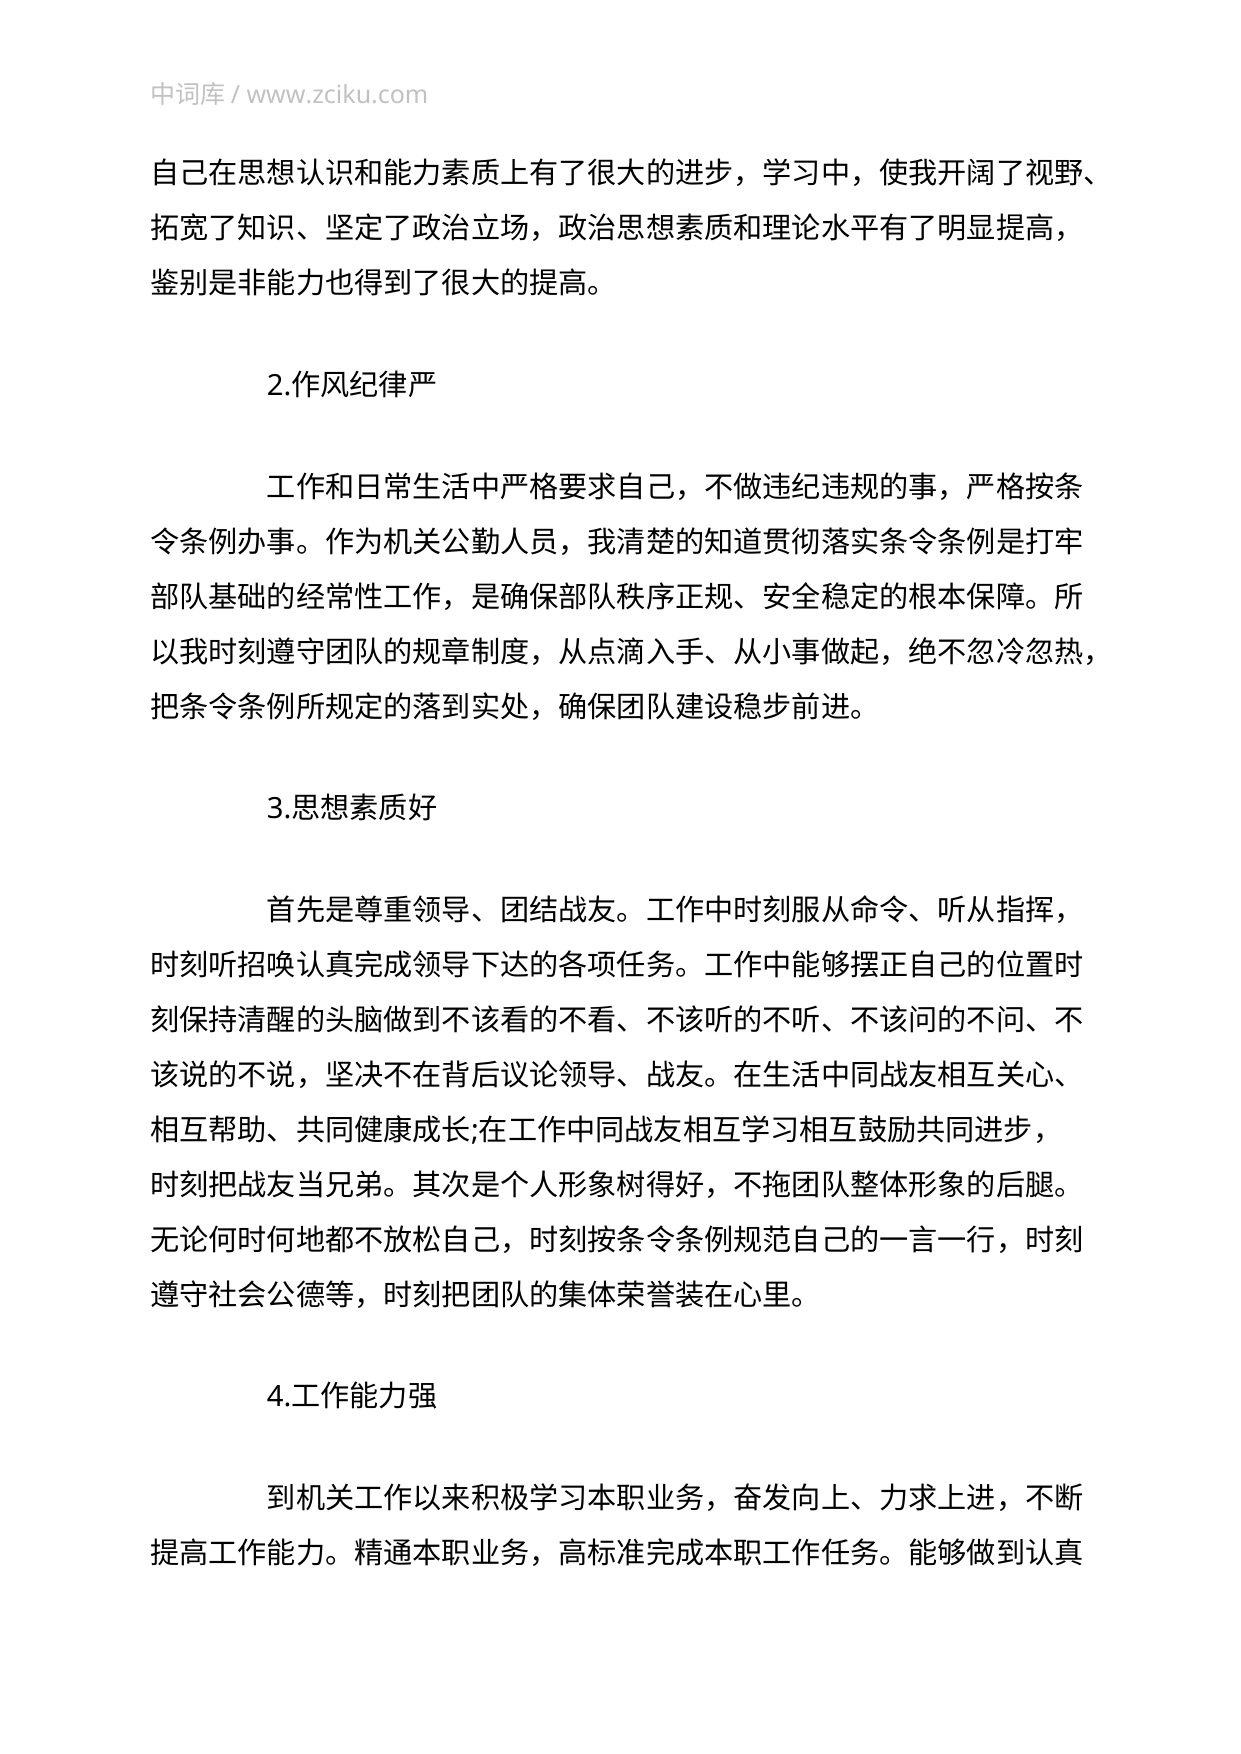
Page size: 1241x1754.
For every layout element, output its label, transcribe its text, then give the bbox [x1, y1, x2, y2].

text 工作和日常生活中严格要求自己，不做违纪违规的事，严格按条令条例办事。作为机关公勤人员，我清楚的知道贯彻落实条令条例是打牢部队基础的经常性工作，是确保部队秩序正规、安全稳定的根本保障。所以我时刻遵守团队的规章制度，从点滴入手、从小事做起，绝不忽冷忽热，把条令条例所规定的落到实处，确保团队建设稳步前进。 [150, 463, 1090, 725]
text 2.作风纪律严 [150, 362, 1090, 404]
text 3.思想素质好 [150, 785, 1090, 827]
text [150, 150, 1090, 302]
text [150, 1475, 1090, 1572]
text 4.工作能力强 [150, 1373, 1090, 1415]
text 首先是尊重领导、团结战友。工作中时刻服从命令、听从指挥，时刻听招唤认真完成领导下达的各项任务。工作中能够摆正自己的位置时刻保持清醒的头脑做到不该看的不看、不该听的不听、不该问的不问、不该说的不说，坚决不在背后议论领导、战友。在生活中同战友相互关心、相互帮助、共同健康成长;在工作中同战友相互学习相互鼓励共同进步，时刻把战友当兄弟。其次是个人形象树得好，不拖团队整体形象的后腿。无论何时何地都不放松自己，时刻按条令条例规范自己的一言一行，时刻遵守社会公德等，时刻把团队的集体荣誉装在心里。 [150, 887, 1090, 1313]
